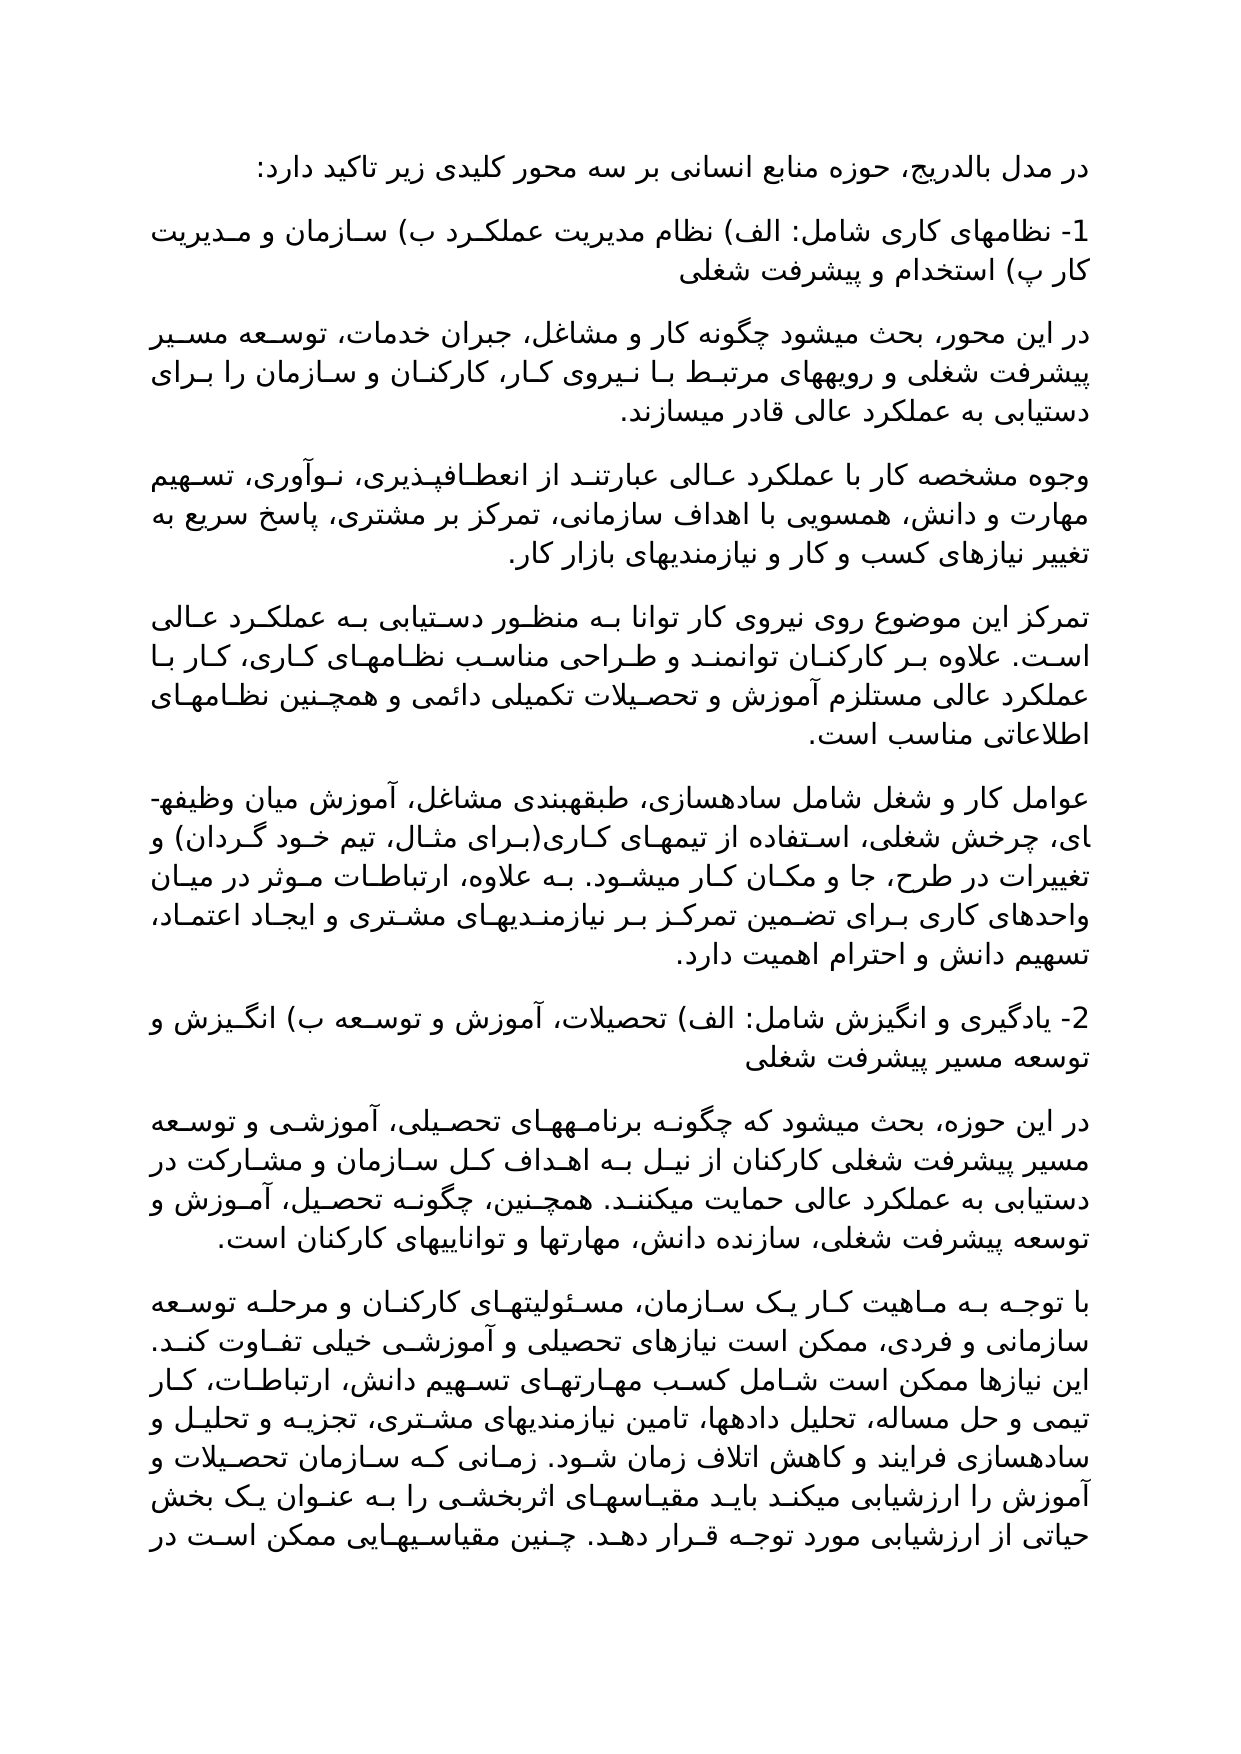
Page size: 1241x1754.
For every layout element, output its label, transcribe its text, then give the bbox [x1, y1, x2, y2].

text در مدل بالدریج، حوزه منابع انسانی بر سه محور کلیدی زیر تاکید دارد: [150, 150, 1090, 184]
text در این محور، بحث میشود چگونه کار و مشاغل، جبران خدمات، توسعه مسیر پیشرفت شغلی و رویههای مرتبط با نیروی کار، کارکنان و سازمان را برای دستیابی به عملکرد عالی قادر میسازند. [150, 317, 1090, 429]
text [150, 1285, 1090, 1553]
text در این حوزه، بحث میشود که چگونه برنامههای تحصیلی، آموزشی و توسعه مسیر پیشرفت شغلی کارکنان از نیل به اهداف کل سازمان و مشارکت در دستیابی به عملکرد عالی حمایت میکنند. همچنین، چگونه تحصیل، آموزش و توسعه پیشرفت شغلی، سازنده دانش، مهارتها و تواناییهای کارکنان است. [150, 1104, 1090, 1255]
text عوامل کار و شغل شامل سادهسازی، طبقهبندی مشاغل، آموزش میان وظیفهای، چرخش شغلی، استفاده از تیمهای کاری(برای مثال، تیم خود گردان) و تغییرات در طرح، جا و مکان کار میشود. به علاوه، ارتباطات موثر در میان واحدهای کاری برای تضمین تمرکز بر نیازمندیهای مشتری و ایجاد اعتماد، تسهیم دانش و احترام اهمیت دارد. [150, 781, 1090, 971]
text 1- نظامهای کاری شامل: الف) نظام مدیریت عملکرد ب) سازمان و مدیریت کار پ) استخدام و پیشرفت شغلی [150, 214, 1090, 287]
text وجوه مشخصه کار با عملکرد عالی عبارتند از انعطافپذیری، نوآوری، تسهیم مهارت و دانش، همسویی با اهداف سازمانی، تمرکز بر مشتری، پاسخ سریع به تغییر نیازهای کسب و کار و نیازمندیهای بازار کار. [150, 459, 1090, 571]
text تمرکز این موضوع روی نیروی کار توانا به منظور دستیابی به عملکرد عالی است. علاوه بر کارکنان توانمند و طراحی مناسب نظامهای کاری، کار با عملکرد عالی مستلزم آموزش و تحصیلات تکمیلی دائمی و همچنین نظامهای اطلاعاتی مناسب است. [150, 601, 1090, 751]
text 2- یادگیری و انگیزش شامل: الف) تحصیلات، آموزش و توسعه ب) انگیزش و توسعه مسیر پیشرفت شغلی [150, 1001, 1090, 1074]
